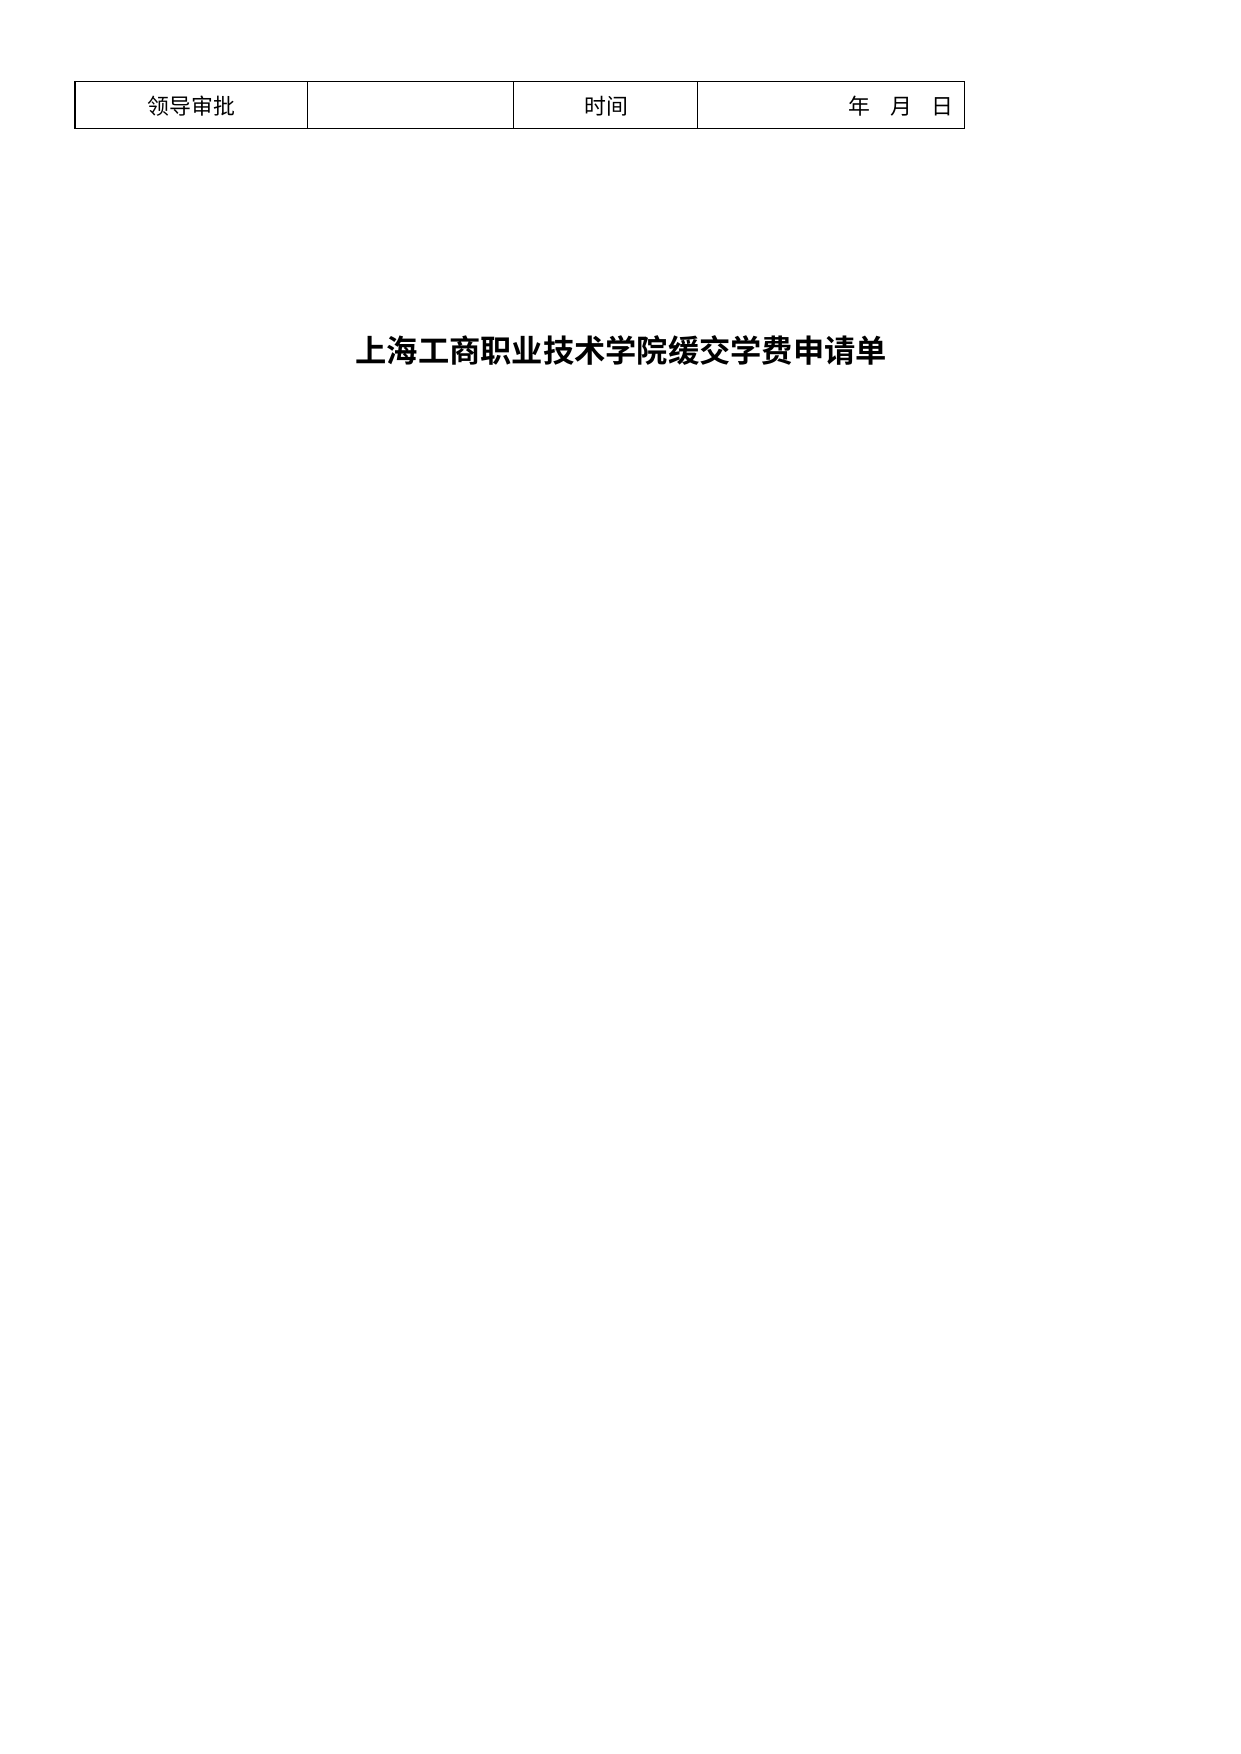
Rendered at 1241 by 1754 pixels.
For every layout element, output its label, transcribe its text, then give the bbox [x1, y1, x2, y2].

table_cell 时间 [514, 82, 697, 128]
table_cell 年 月 日 [698, 82, 964, 128]
table_cell [308, 82, 513, 128]
table_cell 领导审批 [76, 82, 307, 128]
